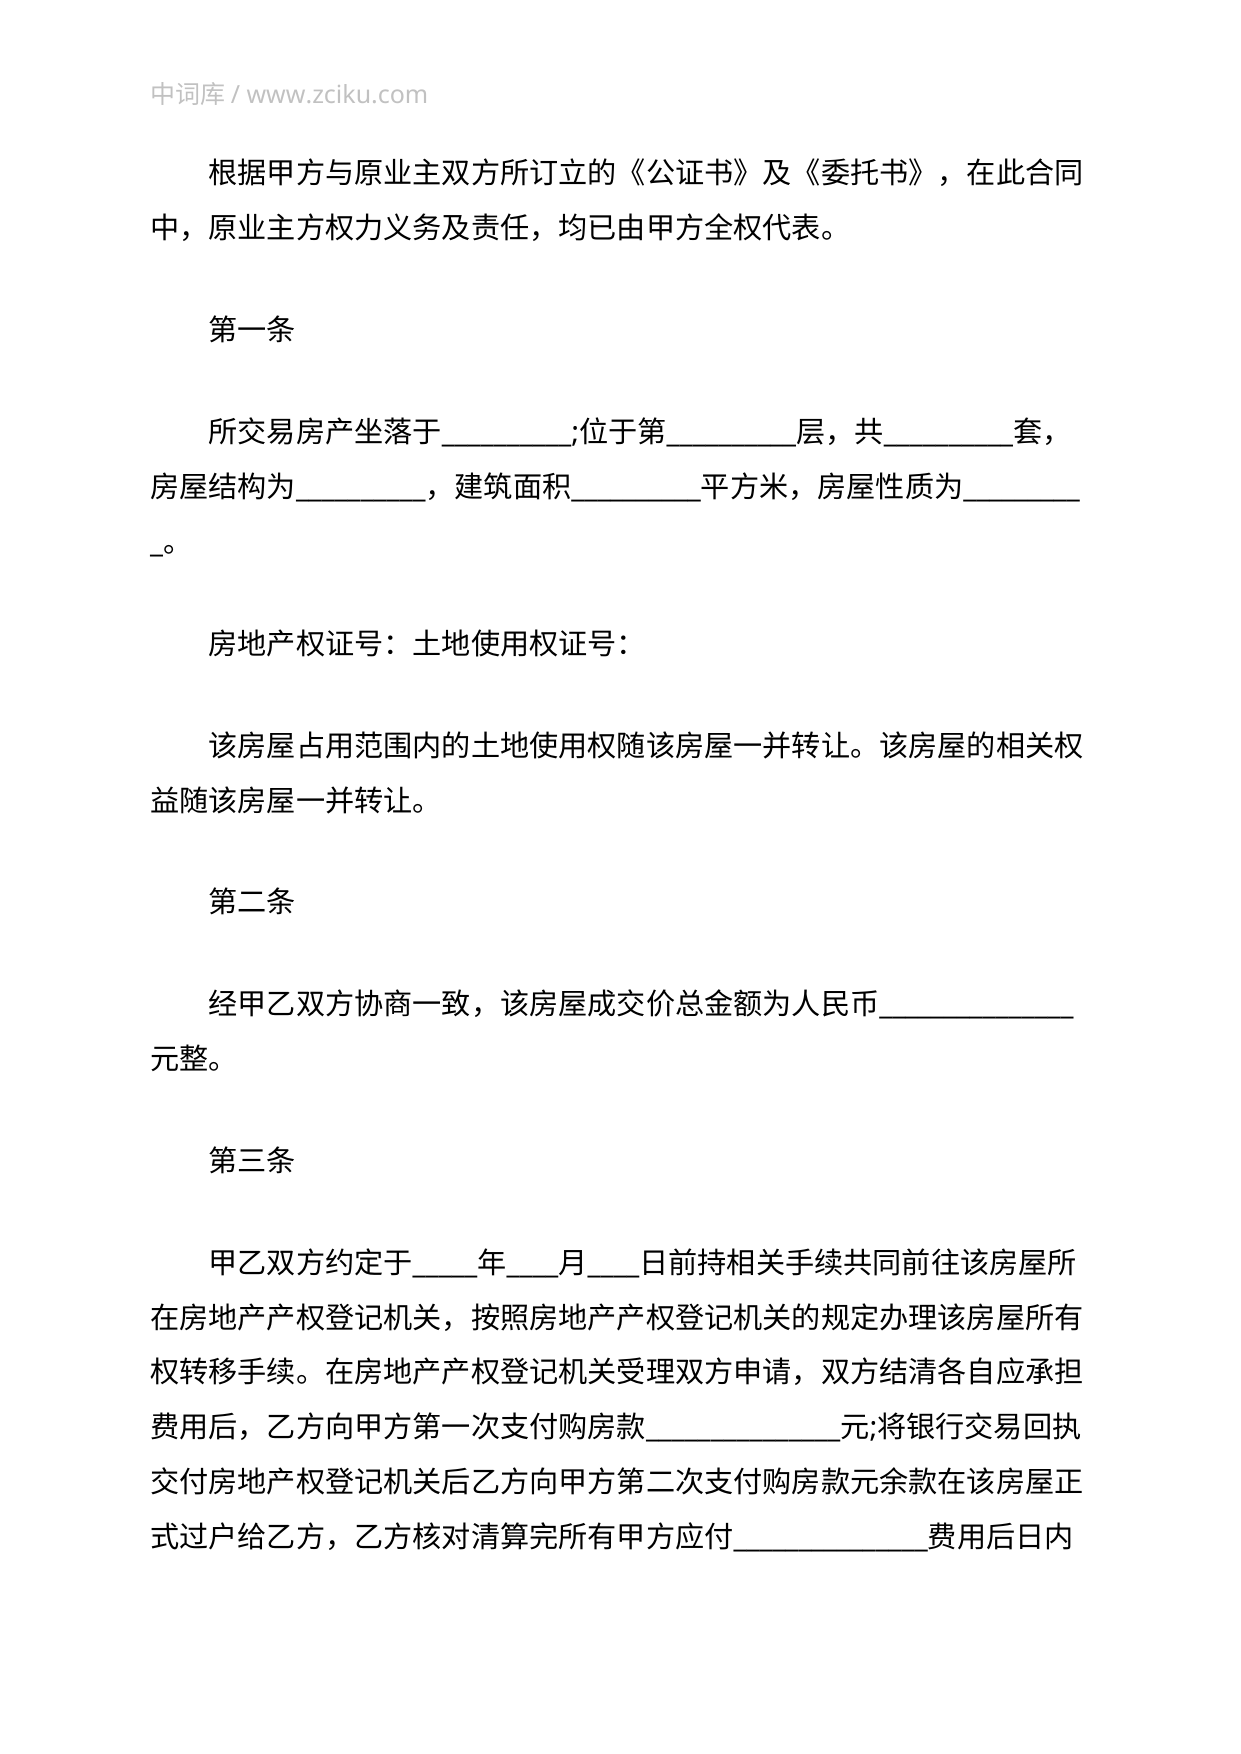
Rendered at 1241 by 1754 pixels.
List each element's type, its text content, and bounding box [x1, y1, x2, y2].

text 根据甲方与原业主双方所订立的《公证书》及《委托书》，在此合同中，原业主方权力义务及责任，均已由甲方全权代表。 [150, 150, 1090, 247]
text 该房屋占用范围内的土地使用权随该房屋一并转让。该房屋的相关权益随该房屋一并转让。 [150, 722, 1090, 819]
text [150, 1239, 1090, 1556]
text 第二条 [150, 879, 1090, 921]
text 所交易房产坐落于__________;位于第__________层，共__________套，房屋结构为__________，建筑面积__________平方米，房屋性质为__________。 [150, 408, 1090, 561]
text 经甲乙双方协商一致，该房屋成交价总金额为人民币_______________元整。 [150, 981, 1090, 1078]
text 房地产权证号：土地使用权证号： [150, 620, 1090, 663]
text 第一条 [150, 307, 1090, 349]
text 第三条 [150, 1137, 1090, 1180]
